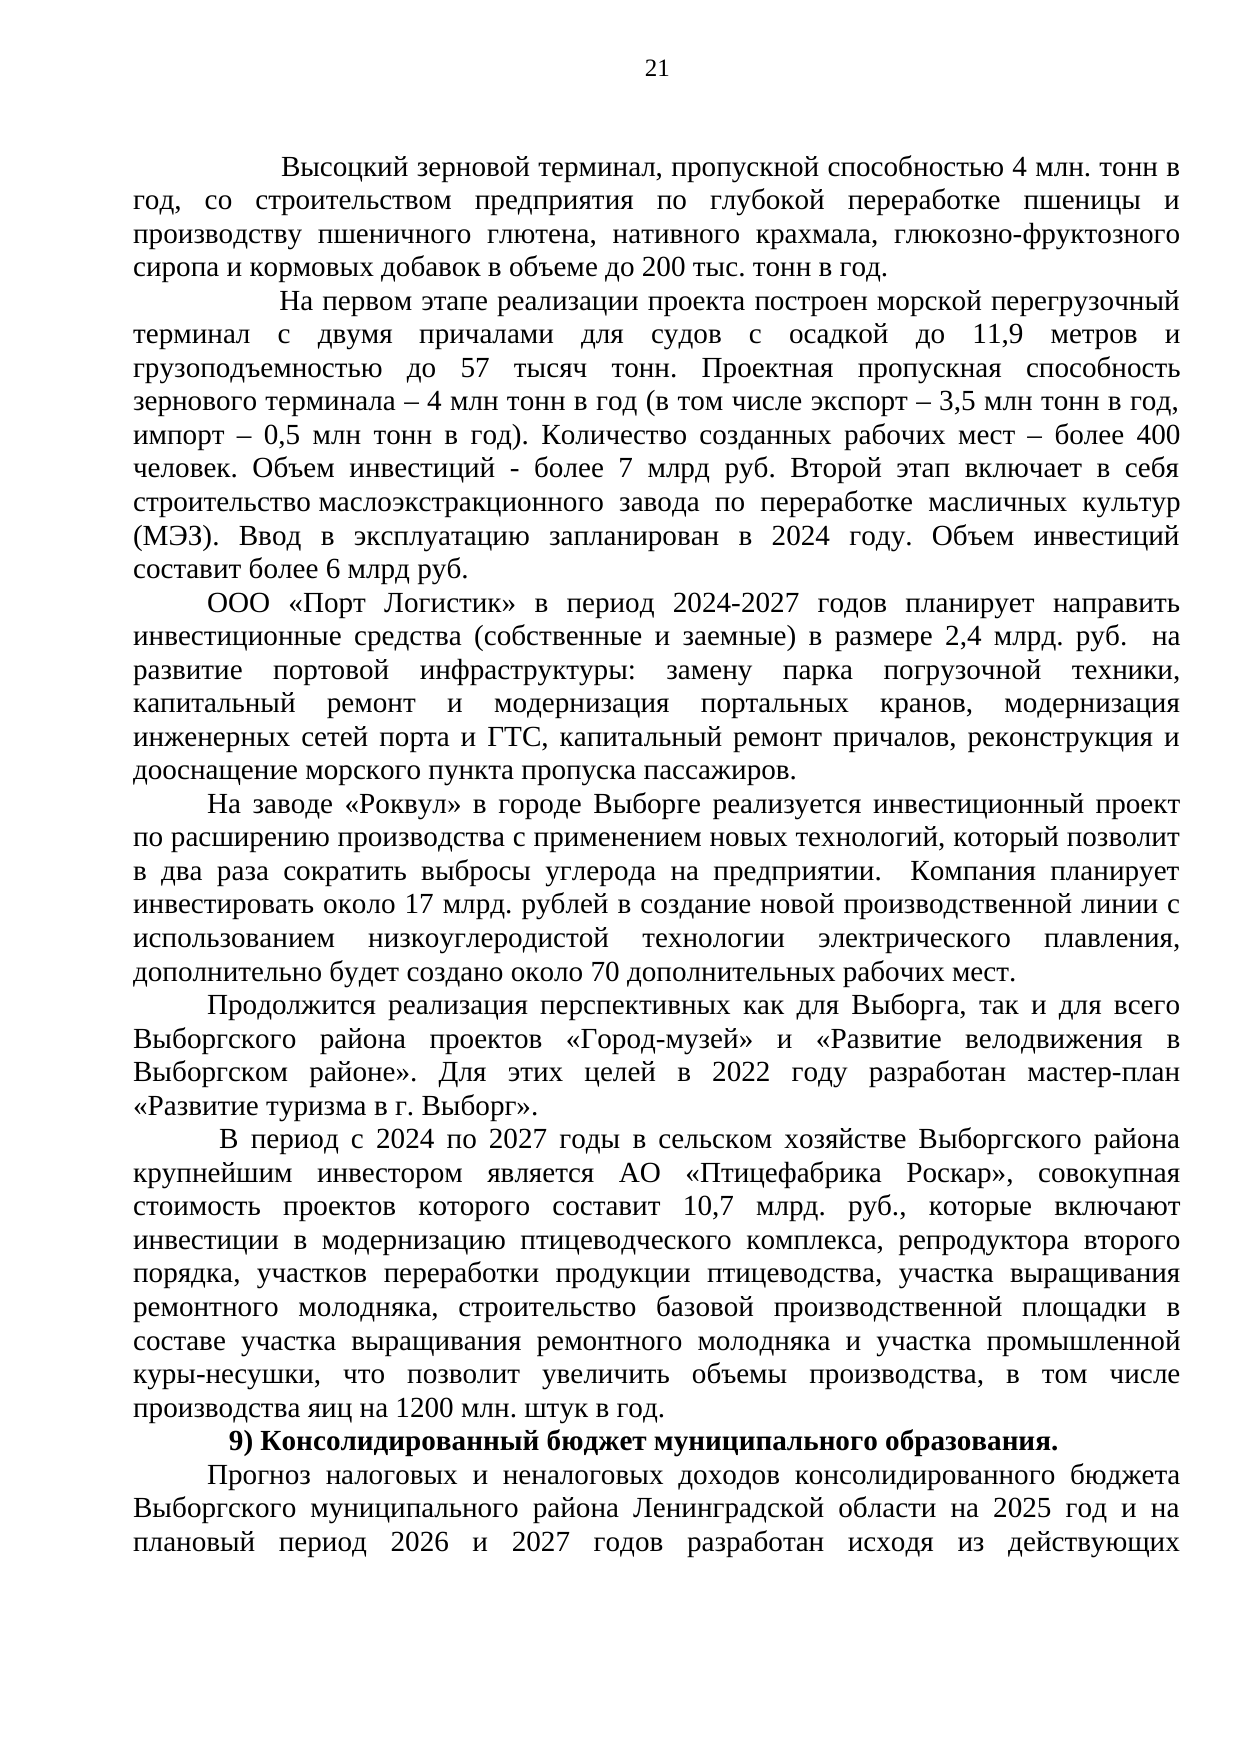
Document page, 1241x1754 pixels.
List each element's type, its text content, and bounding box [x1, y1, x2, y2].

text ООО «Порт Логистик» в период 2024-2027 годов планирует направить инвестиционные средства (собственные и заемные) в размере 2,4 млрд. руб. на развитие портовой инфраструктуры: замену парка погрузочной техники, капитальный ремонт и модернизация портальных кранов, модернизация инженерных сетей порта и ГТС, капитальный ремонт причалов, реконструкция и дооснащение морского пункта пропуска пассажиров. [133, 585, 1181, 786]
text Продолжится реализация перспективных как для Выборга, так и для всего Выборгского района проектов «Город-музей» и «Развитие велодвижения в Выборгском районе». Для этих целей в 2022 году разработан мастер-план «Развитие туризма в г. Выборг». [133, 987, 1181, 1121]
text В период с 2024 по 2027 годы в сельском хозяйстве Выборгского района крупнейшим инвестором является АО «Птицефабрика Роскар», совокупная стоимость проектов которого составит 10,7 млрд. руб., которые включают инвестиции в модернизацию птицеводческого комплекса, репродуктора второго порядка, участков переработки продукции птицеводства, участка выращивания ремонтного молодняка, строительство базовой производственной площадки в составе участка выращивания ремонтного молодняка и участка промышленной куры-несушки, что позволит увеличить объемы производства, в том числе производства яиц на 1200 млн. штук в год. [133, 1121, 1181, 1423]
text На заводе «Роквул» в городе Выборге реализуется инвестиционный проект по расширению производства с применением новых технологий, который позволит в два раза сократить выбросы углерода на предприятии. Компания планирует инвестировать около 17 млрд. рублей в создание новой производственной линии с использованием низкоуглеродистой технологии электрического плавления, дополнительно будет создано около 70 дополнительных рабочих мест. [133, 786, 1181, 987]
text Высоцкий зерновой терминал, пропускной способностью 4 млн. тонн в год, со строительством предприятия по глубокой переработке пшеницы и производству пшеничного глютена, нативного крахмала, глюкозно-фруктозного сиропа и кормовых добавок в объеме до 200 тыс. тонн в год. [133, 149, 1189, 283]
text 9) Консолидированный бюджет муниципального образования. [133, 1423, 1181, 1456]
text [133, 1456, 1189, 1620]
text На первом этапе реализации проекта построен морской перегрузочный терминал с двумя причалами для судов с осадкой до 11,9 метров и грузоподъемностью до 57 тысяч тонн. Проектная пропускная способность зернового терминала – 4 млн тонн в год (в том числе экспорт – 3,5 млн тонн в год, импорт – 0,5 млн тонн в год). Количество созданных рабочих мест – более 400 человек. Объем инвестиций - более 7 млрд руб. Второй этап включает в себя строительство маслоэкстракционного завода по переработке масличных культур (МЭЗ). Ввод в эксплуатацию запланирован в 2024 году. Объем инвестиций составит более 6 млрд руб. [133, 283, 1181, 585]
